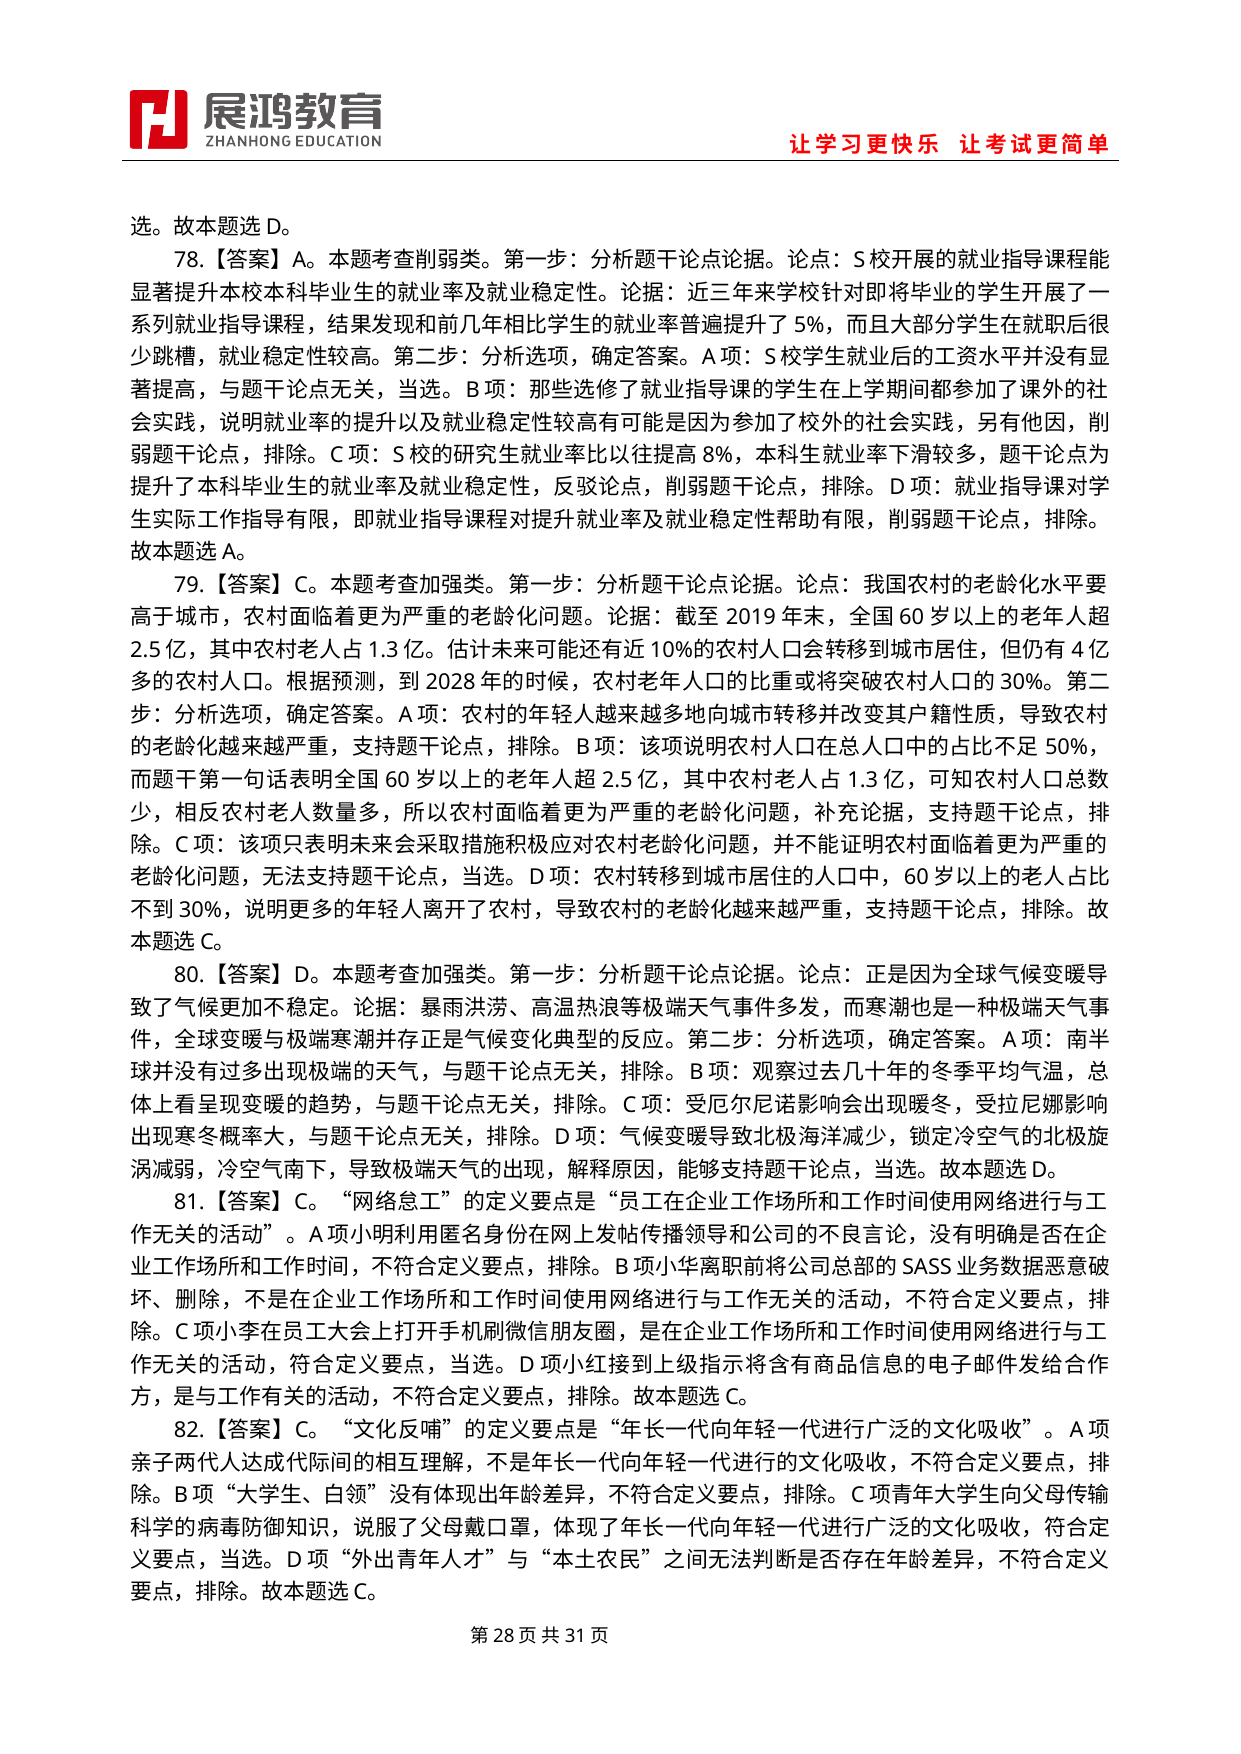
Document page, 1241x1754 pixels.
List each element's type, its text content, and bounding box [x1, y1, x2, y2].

text 82.【答案】C。“文化反哺”的定义要点是“年长一代向年轻一代进行广泛的文化吸收”。A项亲子两代人达成代际间的相互理解，不是年长一代向年轻一代进行的文化吸收，不符合定义要点，排除。B项“大学生、白领”没有体现出年龄差异，不符合定义要点，排除。C项青年大学生向父母传输科学的病毒防御知识，说服了父母戴口罩，体现了年长一代向年轻一代进行广泛的文化吸收，符合定义要点，当选。D项“外出青年人才”与“本土农民”之间无法判断是否存在年龄差异，不符合定义要点，排除。故本题选C。 [130, 1573, 1110, 1607]
text 82.【答案】C。“文化反哺”的定义要点是“年长一代向年轻一代进行广泛的文化吸收”。A项亲子两代人达成代际间的相互理解，不是年长一代向年轻一代进行的文化吸收，不符合定义要点，排除。B项“大学生、白领”没有体现出年龄差异，不符合定义要点，排除。C项青年大学生向父母传输科学的病毒防御知识，说服了父母戴口罩，体现了年长一代向年轻一代进行广泛的文化吸收，符合定义要点，当选。D项“外出青年人才”与“本土农民”之间无法判断是否存在年龄差异，不符合定义要点，排除。故本题选C。 [130, 1541, 1110, 1574]
text 81.【答案】C。“网络怠工”的定义要点是“员工在企业工作场所和工作时间使用网络进行与工作无关的活动”。A项小明利用匿名身份在网上发帖传播领导和公司的不良言论，没有明确是否在企业工作场所和工作时间，不符合定义要点，排除。B项小华离职前将公司总部的SASS业务数据恶意破坏、删除，不是在企业工作场所和工作时间使用网络进行与工作无关的活动，不符合定义要点，排除。C项小李在员工大会上打开手机刷微信朋友圈，是在企业工作场所和工作时间使用网络进行与工作无关的活动，符合定义要点，当选。D项小红接到上级指示将含有商品信息的电子邮件发给合作方，是与工作有关的活动，不符合定义要点，排除。故本题选C。 [130, 1314, 1110, 1379]
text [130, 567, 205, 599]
text 81.【答案】C。“网络怠工”的定义要点是“员工在企业工作场所和工作时间使用网络进行与工作无关的活动”。A项小明利用匿名身份在网上发帖传播领导和公司的不良言论，没有明确是否在企业工作场所和工作时间，不符合定义要点，排除。B项小华离职前将公司总部的SASS业务数据恶意破坏、删除，不是在企业工作场所和工作时间使用网络进行与工作无关的活动，不符合定义要点，排除。C项小李在员工大会上打开手机刷微信朋友圈，是在企业工作场所和工作时间使用网络进行与工作无关的活动，符合定义要点，当选。D项小红接到上级指示将含有商品信息的电子邮件发给合作方，是与工作有关的活动，不符合定义要点，排除。故本题选C。 [130, 1184, 1110, 1219]
text 82.【答案】C。“文化反哺”的定义要点是“年长一代向年轻一代进行广泛的文化吸收”。A项亲子两代人达成代际间的相互理解，不是年长一代向年轻一代进行的文化吸收，不符合定义要点，排除。B项“大学生、白领”没有体现出年龄差异，不符合定义要点，排除。C项青年大学生向父母传输科学的病毒防御知识，说服了父母戴口罩，体现了年长一代向年轻一代进行广泛的文化吸收，符合定义要点，当选。D项“外出青年人才”与“本土农民”之间无法判断是否存在年龄差异，不符合定义要点，排除。故本题选C。 [130, 1412, 1110, 1445]
text 82.【答案】C。“文化反哺”的定义要点是“年长一代向年轻一代进行广泛的文化吸收”。A项亲子两代人达成代际间的相互理解，不是年长一代向年轻一代进行的文化吸收，不符合定义要点，排除。B项“大学生、白领”没有体现出年龄差异，不符合定义要点，排除。C项青年大学生向父母传输科学的病毒防御知识，说服了父母戴口罩，体现了年长一代向年轻一代进行广泛的文化吸收，符合定义要点，当选。D项“外出青年人才”与“本土农民”之间无法判断是否存在年龄差异，不符合定义要点，排除。故本题选C。 [130, 1476, 1110, 1510]
text 79.【答案】C。本题考查加强类。第一步：分析题干论点论据。论点：我国农村的老龄化水平要高于城市，农村面临着更为严重的老龄化问题。论据：截至2019年末，全国60岁以上的老年人超2.5亿，其中农村老人占1.3亿。估计未来可能还有近10%的农村人口会转移到城市居住，但仍有4亿多的农村人口。根据预测，到2028年的时候，农村老年人口的比重或将突破农村人口的30%。第二步：分析选项，确定答案。A项：农村的年轻人越来越多地向城市转移并改变其户籍性质，导致农村的老龄化越来越严重，支持题干论点，排除。B项：该项说明农村人口在总人口中的占比不足50%，而题干第一句话表明全国60岁以上的老年人超2.5亿，其中农村老人占1.3亿，可知农村人口总数少，相反农村老人数量多，所以农村面临着更为严重的老龄化问题，补充论据，支持题干论点，排除。C项：该项只表明未来会采取措施积极应对农村老龄化问题，并不能证明农村面临着更为严重的老龄化问题，无法支持题干论点，当选。D项：农村转移到城市居住的人口中，60岁以上的老人占比不到30%，说明更多的年轻人离开了农村，导致农村的老龄化越来越严重，支持题干论点，排除。故本题选C。 [130, 598, 1110, 666]
picture [129, 90, 382, 149]
